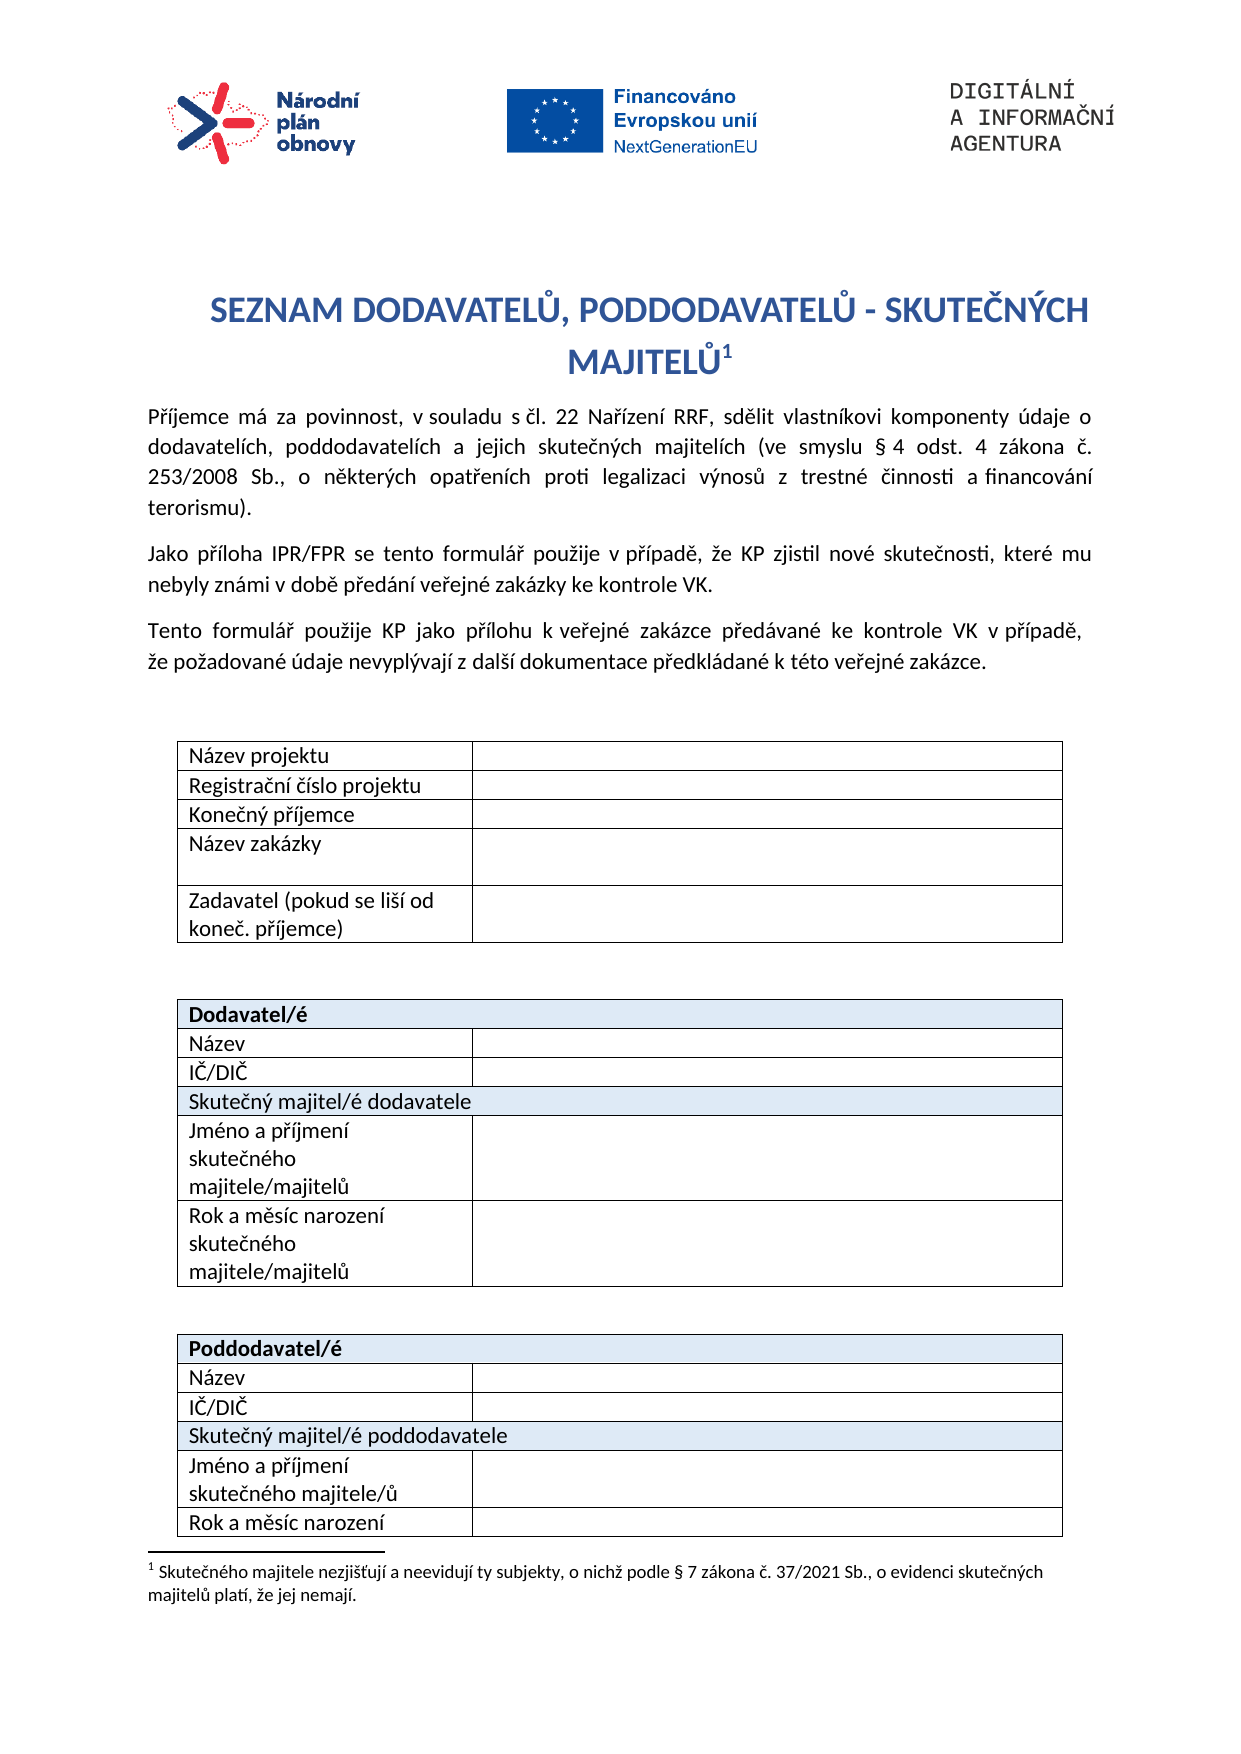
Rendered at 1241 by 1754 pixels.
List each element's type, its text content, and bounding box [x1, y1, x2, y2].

table_cell Název [178, 1029, 472, 1057]
text Jako příloha IPR/FPR se tento formulář použije v případě, že KP zjistil nové skutečnosti, které mu nebyly známi v době předání veřejné zakázky ke kontrole VK. [148, 539, 1093, 598]
table_cell Rok a měsíc narození skutečného majitele/majitelů [178, 1201, 472, 1286]
table_cell Zadavatel (pokud se liší od koneč. příjemce) [178, 886, 472, 942]
table_cell [473, 1029, 1062, 1057]
text Příjemce má za povinnost, v souladu s čl. 22 Nařízení RRF, sdělit vlastníkovi komponenty údaje o dodavatelích, poddodavatelích a jejich skutečných majitelích (ve smyslu § 4 odst. 4 zákona č. 253/2008 Sb., o některých opatřeních proti legalizaci výnosů z trestné činnosti a financování terorismu). [148, 402, 1093, 521]
subtitle SEZNAM DODAVATELŮ, PODDODAVATELŮ - SKUTEČNÝCH MAJITELŮ [207, 286, 1093, 384]
picture [155, 73, 377, 174]
table_header Dodavatel/é [178, 1000, 1062, 1028]
table_header [473, 742, 1062, 770]
table_cell [473, 1364, 1062, 1392]
table_cell Rok a měsíc narození skutečného majitele/ů [178, 1508, 472, 1536]
table_header Poddodavatel/é [178, 1335, 1062, 1362]
table_cell [473, 1508, 1062, 1536]
table_cell IČ/DIČ [178, 1393, 472, 1421]
table_cell Jméno a příjmení skutečného majitele/majitelů [178, 1116, 472, 1200]
picture [950, 78, 1114, 151]
table_cell Registrační číslo projektu [178, 771, 472, 799]
table_cell [473, 800, 1062, 828]
table_cell [473, 1201, 1062, 1286]
table_cell Název zakázky [178, 829, 472, 885]
text Tento formulář použije KP jako přílohu k veřejné zakázce předávané ke kontrole VK v případě, že požadované údaje nevyplývají z další dokumentace předkládané k této veřejné zakázce. [148, 617, 1093, 675]
table_cell [473, 1393, 1062, 1421]
table_cell Název [178, 1364, 472, 1392]
table_cell [473, 771, 1062, 799]
table_cell [473, 1116, 1062, 1200]
table_cell Skutečný majitel/é poddodavatele [178, 1422, 1062, 1450]
table_cell Jméno a příjmení skutečného majitele/ů [178, 1451, 472, 1507]
table_cell [473, 1058, 1062, 1086]
table_cell [473, 829, 1062, 885]
table_cell IČ/DIČ [178, 1058, 472, 1086]
picture [498, 83, 774, 157]
table_cell [473, 1451, 1062, 1507]
table_header Název projektu [178, 742, 472, 770]
table_cell [473, 886, 1062, 942]
table_cell Skutečný majitel/é dodavatele [178, 1087, 1062, 1115]
table_cell Konečný příjemce [178, 800, 472, 828]
